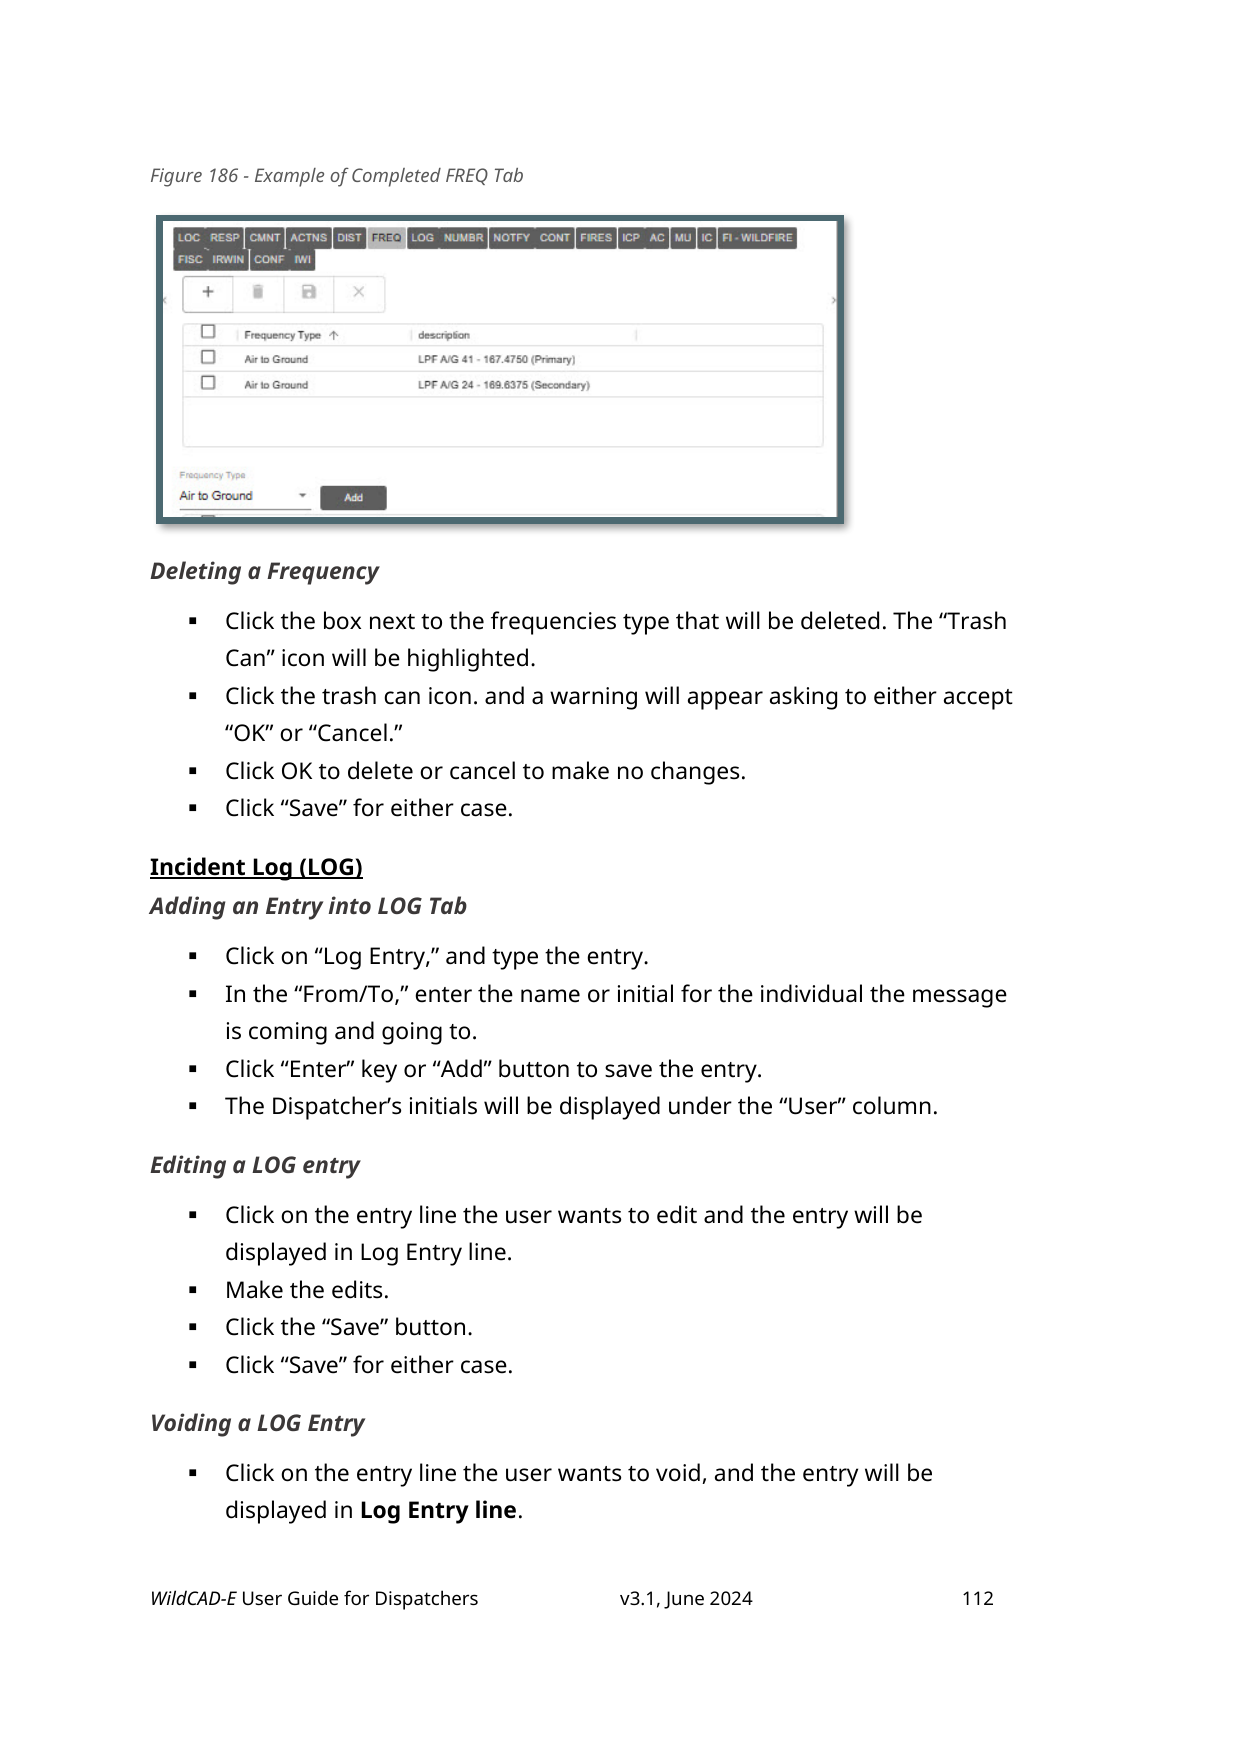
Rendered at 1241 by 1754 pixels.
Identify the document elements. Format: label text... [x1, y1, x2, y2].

subtitle Deleting a Frequency [150, 555, 1015, 586]
subtitle Adding an Entry into LOG Tab [150, 890, 1015, 922]
list Click the trash can icon. and a warning will appear asking to either accept “OK” or “Cancel.” [187, 680, 1015, 749]
subtitle Voiding a LOG Entry [150, 1407, 1015, 1438]
list Click “Enter” key or “Add” button to save the entry. [187, 1053, 1015, 1084]
list Click “Save” for either case. [187, 1349, 1015, 1380]
list Click “Save” for either case. [187, 792, 1015, 824]
list Click on “Log Entry,” and type the entry. [187, 940, 1015, 972]
list Make the edits. [187, 1274, 1015, 1305]
list Click on the entry line the user wants to edit and the entry will be displayed in Log Entry line. [187, 1199, 1015, 1267]
list Click the box next to the frequencies type that will be deleted. The “Trash Can” icon will be highlighted. [187, 605, 1015, 674]
subtitle Incident Log (LOG) [150, 851, 1015, 882]
picture [163, 221, 838, 517]
list Click on the entry line the user wants to void, and the entry will be displayed in Log Entry line. [187, 1457, 1015, 1526]
text Figure 186 - Example of Completed FREQ Tab [150, 162, 1015, 188]
list Click the “Save” button. [187, 1311, 1015, 1342]
list In the “From/To,” enter the name or initial for the individual the message is coming and going to. [187, 978, 1015, 1047]
subtitle Editing a LOG entry [150, 1149, 1015, 1180]
list The Dispatcher’s initials will be displayed under the “User” column. [187, 1090, 1015, 1122]
list Click OK to delete or cancel to make no changes. [187, 755, 1015, 786]
